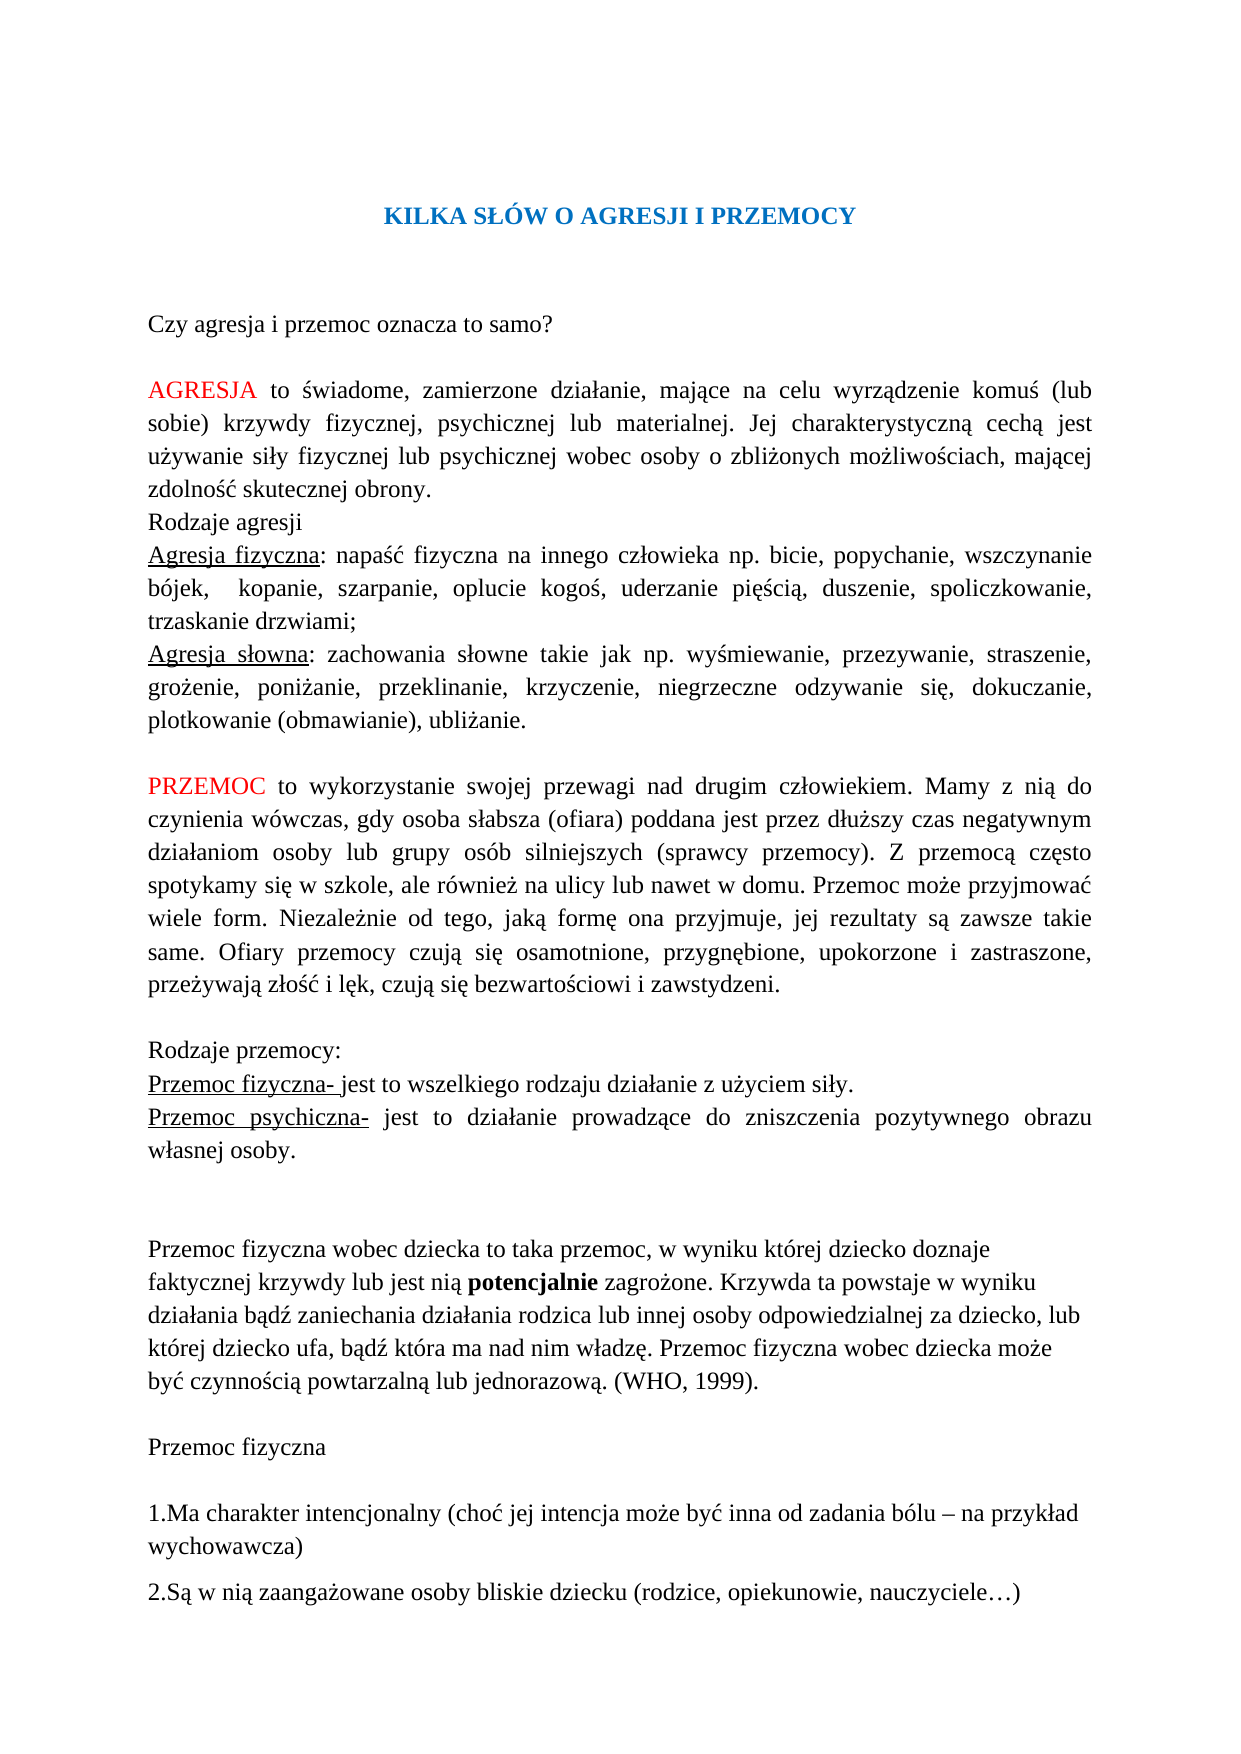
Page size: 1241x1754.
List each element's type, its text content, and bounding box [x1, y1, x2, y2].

text Przemoc fizyczna [148, 1432, 1093, 1461]
text AGRESJA to świadome, zamierzone działanie, mające na celu wyrządzenie komuś (lub sobie) krzywdy fizycznej, psychicznej lub materialnej. Jej charakterystyczną cechą jest używanie siły fizycznej lub psychicznej wobec osoby o zbliżonych możliwościach, mającej zdolność skutecznej obrony. [148, 375, 1093, 503]
text Agresja słowna: zachowania słowne takie jak np. wyśmiewanie, przezywanie, straszenie, grożenie, poniżanie, przeklinanie, krzyczenie, niegrzeczne odzywanie się, dokuczanie, plotkowanie (obmawianie), ubliżanie. [148, 639, 1093, 734]
text Przemoc psychiczna- jest to działanie prowadzące do zniszczenia pozytywnego obrazu własnej osoby. [148, 1102, 1093, 1163]
text Agresja fizyczna: napaść fizyczna na innego człowieka np. bicie, popychanie, wszczynanie bójek, kopanie, szarpanie, oplucie kogoś, uderzanie pięścią, duszenie, spoliczkowanie, trzaskanie drzwiami; [148, 540, 1093, 635]
text Rodzaje agresji [148, 507, 1093, 536]
text Przemoc fizyczna- jest to wszelkiego rodzaju działanie z użyciem siły. [148, 1069, 1093, 1097]
text Czy agresja i przemoc oznacza to samo? [148, 309, 1093, 338]
text 1.Ma charakter intencjonalny (choć jej intencja może być inna od zadania bólu – na przykład wychowawcza) [148, 1498, 1093, 1560]
text Rodzaje przemocy: [148, 1036, 1093, 1064]
text Przemoc fizyczna wobec dziecka to taka przemoc, w wyniku której dziecko doznaje faktycznej krzywdy lub jest nią potencjalnie zagrożone. Krzywda ta powstaje w wyniku działania bądź zaniechania działania rodzica lub innej osoby odpowiedzialnej za dziecko, lub której dziecko ufa, bądź która ma nad nim władzę. Przemoc fizyczna wobec dziecka może być czynnością powtarzalną lub jednorazową. (WHO, 1999). [148, 1234, 1093, 1394]
text 2.Są w nią zaangażowane osoby bliskie dziecku (rodzice, opiekunowie, nauczyciele…) [148, 1577, 1093, 1606]
text PRZEMOC to wykorzystanie swojej przewagi nad drugim człowiekiem. Mamy z nią do czynienia wówczas, gdy osoba słabsza (ofiara) poddana jest przez dłuższy czas negatywnym działaniom osoby lub grupy osób silniejszych (sprawcy przemocy). Z przemocą często spotykamy się w szkole, ale również na ulicy lub nawet w domu. Przemoc może przyjmować wiele form. Niezależnie od tego, jaką formę ona przyjmuje, jej rezultaty są zawsze takie same. Ofiary przemocy czują się osamotnione, przygnębione, upokorzone i zastraszone, przeżywają złość i lęk, czują się bezwartościowi i zawstydzeni. [148, 771, 1093, 998]
text KILKA SŁÓW O AGRESJI I PRZEMOCY [148, 201, 1093, 230]
